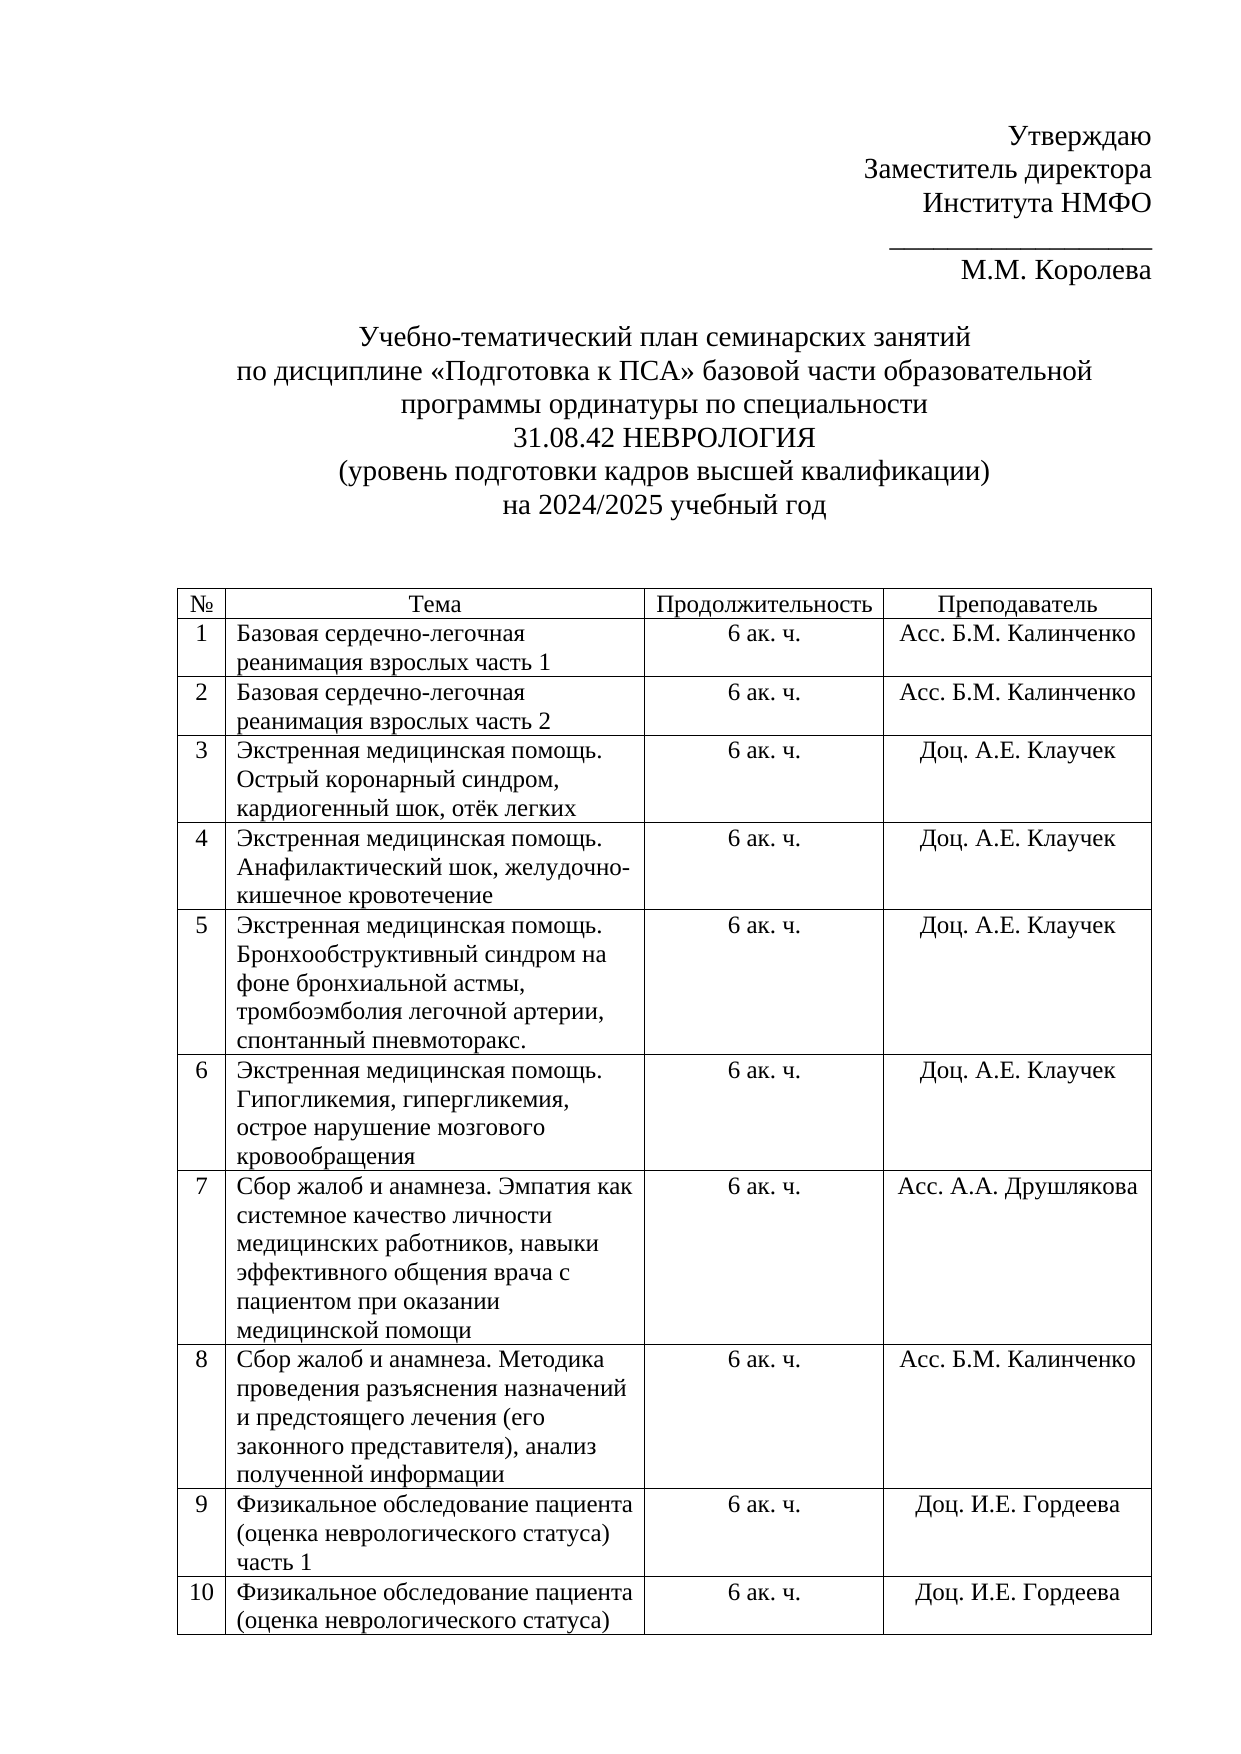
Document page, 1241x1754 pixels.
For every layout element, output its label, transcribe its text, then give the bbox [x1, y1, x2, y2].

table_cell Базовая сердечно-легочная реанимация взрослых часть 1 [226, 619, 644, 676]
table_cell 6 ак. ч. [645, 677, 883, 734]
table_cell 8 [178, 1345, 225, 1488]
table_cell Асс. Б.М. Калинченко [884, 1345, 1151, 1488]
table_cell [226, 1577, 644, 1634]
table_header Преподаватель [884, 589, 1151, 617]
table_cell Экстренная медицинская помощь. Бронхообструктивный синдром на фоне бронхиальной астмы, тромбоэмболия легочной артерии, спонтанный пневмоторакс. [226, 910, 644, 1054]
table_cell 6 ак. ч. [645, 1489, 883, 1576]
table_cell Сбор жалоб и анамнеза. Методика проведения разъяснения назначений и предстоящего лечения (его законного представителя), анализ полученной информации [226, 1345, 644, 1488]
table_cell Сбор жалоб и анамнеза. Эмпатия как системное качество личности медицинских работников, навыки эффективного общения врача с пациентом при оказании медицинской помощи [226, 1171, 644, 1343]
text по дисциплине «Подготовка к ПСА» базовой части образовательной программы ординатуры по специальности [177, 353, 1152, 420]
table_cell 3 [178, 736, 225, 822]
table_cell Экстренная медицинская помощь. Анафилактический шок, желудочно-кишечное кровотечение [226, 823, 644, 909]
table_cell Экстренная медицинская помощь. Острый коронарный синдром, кардиогенный шок, отёк легких [226, 736, 644, 822]
text на 2024/2025 учебный год [177, 487, 1152, 521]
table_cell 6 ак. ч. [645, 910, 883, 1054]
table_cell Доц. А.Е. Клаучек [884, 736, 1151, 822]
table_cell 9 [178, 1489, 225, 1576]
table_cell 7 [178, 1171, 225, 1343]
text Утверждаю [177, 118, 1152, 152]
table_header Тема [226, 589, 644, 617]
table_cell 6 ак. ч. [645, 1345, 883, 1488]
table_cell 5 [178, 910, 225, 1054]
text (уровень подготовки кадров высшей квалификации) [177, 453, 1152, 487]
table_cell Физикальное обследование пациента (оценка неврологического статуса) часть 1 [226, 1489, 644, 1576]
table_cell Доц. И.Е. Гордеева [884, 1577, 1151, 1634]
text 31.08.42 НЕВРОЛОГИЯ [177, 420, 1152, 453]
table_cell Асс. Б.М. Калинченко [884, 677, 1151, 734]
text М.М. Королева [177, 252, 1152, 286]
table_cell 10 [178, 1577, 225, 1634]
table_header Продолжительность [645, 589, 883, 617]
table_cell 6 ак. ч. [645, 1171, 883, 1343]
table_cell Доц. А.Е. Клаучек [884, 910, 1151, 1054]
text Института НМФО [177, 185, 1152, 219]
text __________________ [177, 219, 1152, 252]
text Учебно-тематический план семинарских занятий [177, 319, 1152, 353]
table_cell 6 ак. ч. [645, 619, 883, 676]
table_cell 4 [178, 823, 225, 909]
table_cell 2 [178, 677, 225, 734]
table_cell Экстренная медицинская помощь. Гипогликемия, гипергликемия, острое нарушение мозгового кровообращения [226, 1055, 644, 1170]
table_cell Доц. И.Е. Гордеева [884, 1489, 1151, 1576]
table_cell Базовая сердечно-легочная реанимация взрослых часть 2 [226, 677, 644, 734]
table_cell Доц. А.Е. Клаучек [884, 1055, 1151, 1170]
table_cell 1 [178, 619, 225, 676]
table_cell Асс. А.А. Друшлякова [884, 1171, 1151, 1343]
table_header № [178, 589, 225, 617]
table_cell Асс. Б.М. Калинченко [884, 619, 1151, 676]
table_cell 6 ак. ч. [645, 1577, 883, 1634]
table_cell Доц. А.Е. Клаучек [884, 823, 1151, 909]
table_cell 6 ак. ч. [645, 823, 883, 909]
table_cell 6 ак. ч. [645, 1055, 883, 1170]
table_cell 6 ак. ч. [645, 736, 883, 822]
table_cell 6 [178, 1055, 225, 1170]
text Заместитель директора [177, 152, 1152, 185]
